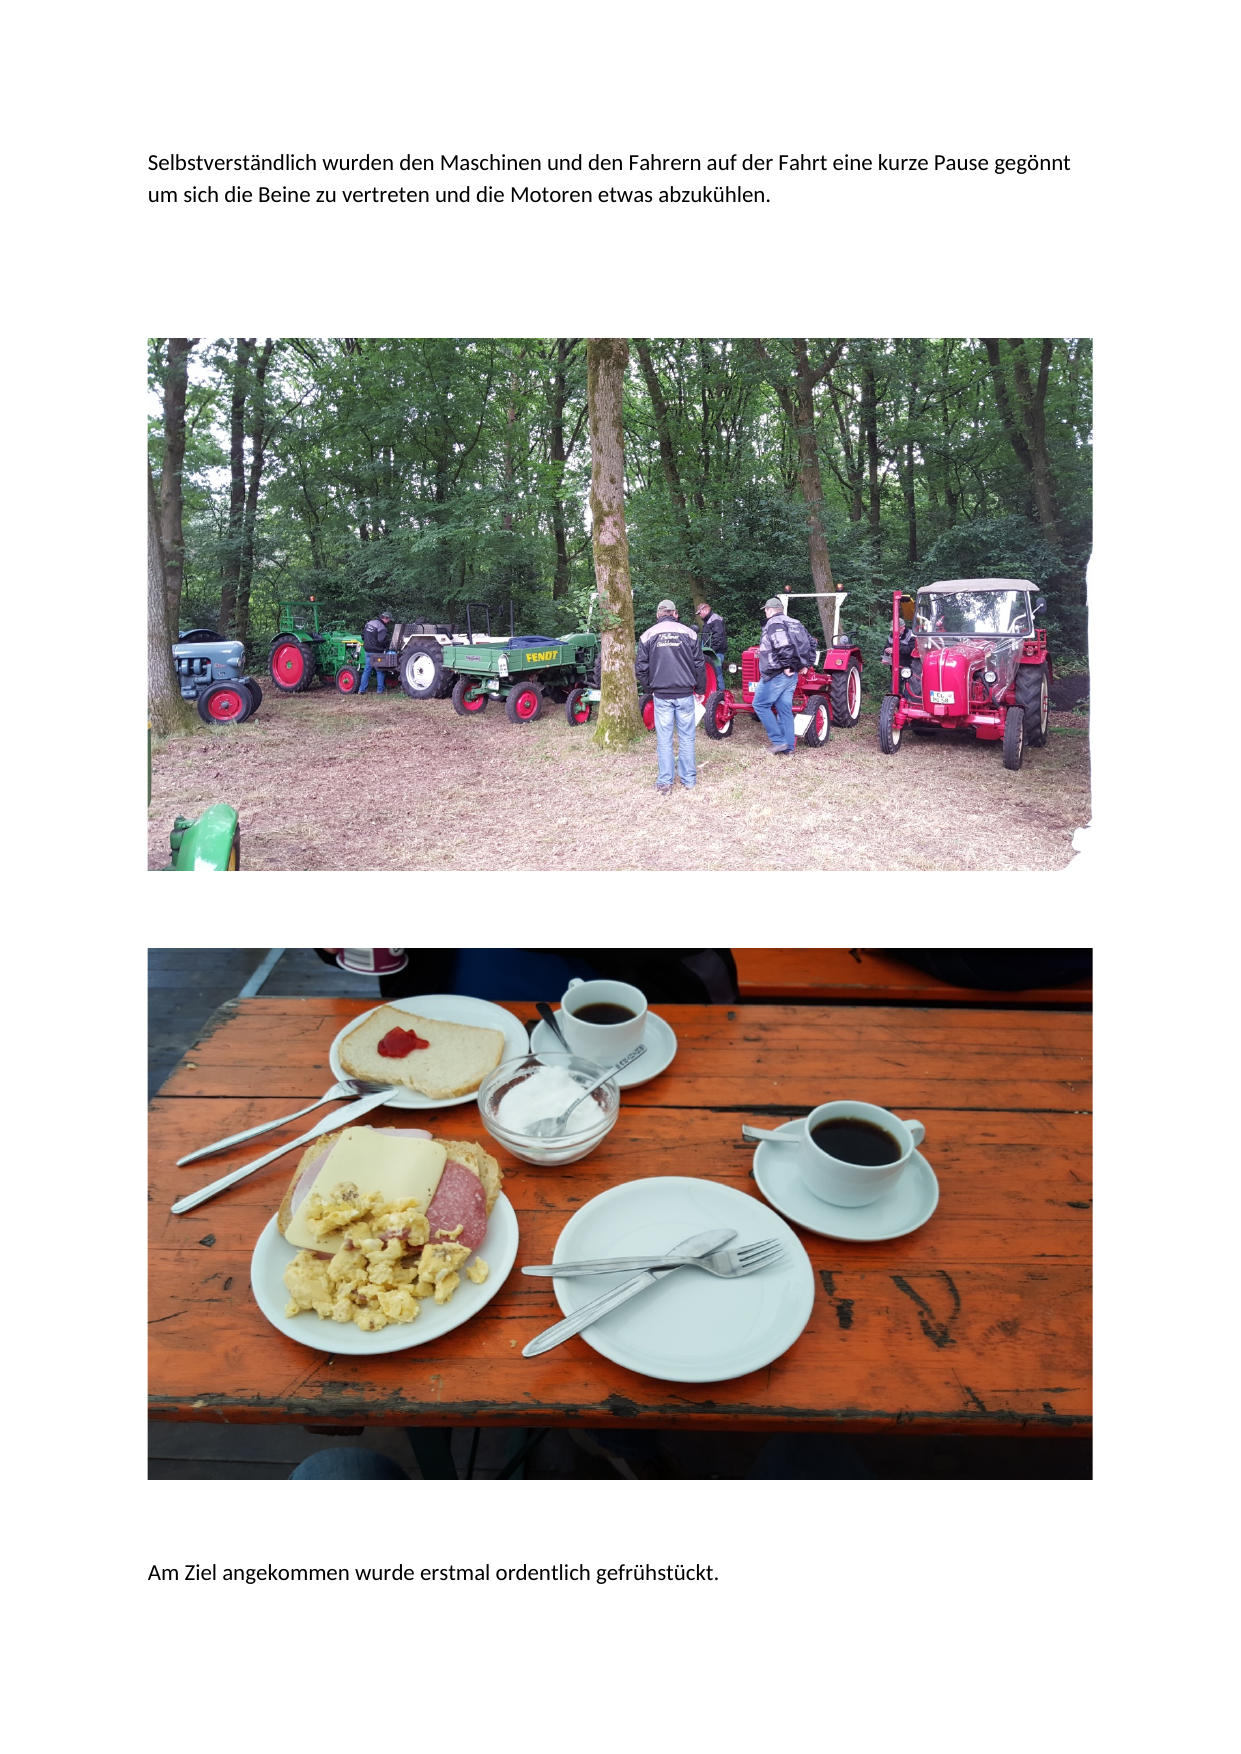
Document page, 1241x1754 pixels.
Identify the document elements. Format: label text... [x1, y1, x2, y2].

text Selbstverständlich wurden den Maschinen und den Fahrern auf der Fahrt eine kurze Pause gegönnt um sich die Beine zu vertreten und die Motoren etwas abzukühlen. [148, 148, 1093, 208]
text Am Ziel angekommen wurde erstmal ordentlich gefrühstückt. [148, 1558, 1093, 1586]
picture [147, 338, 1093, 871]
picture [147, 948, 1093, 1480]
